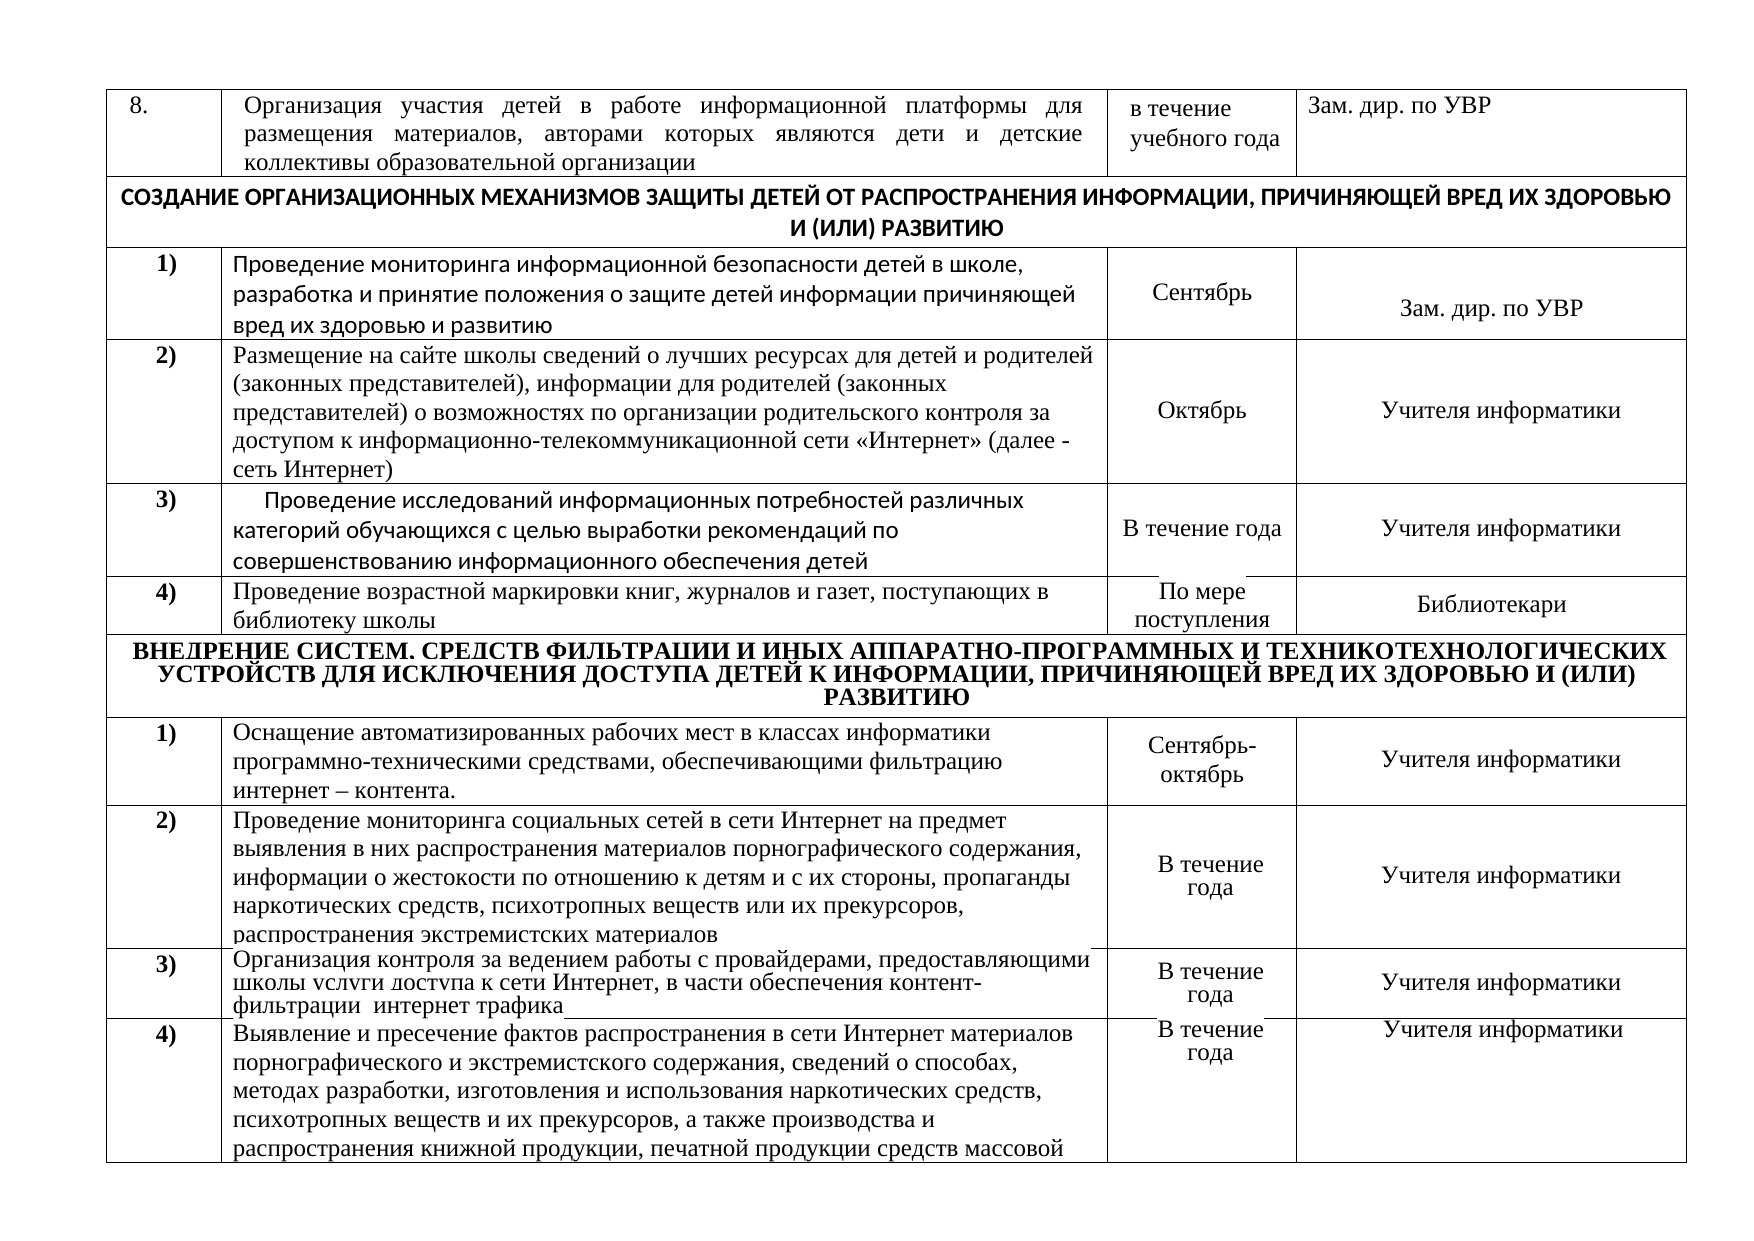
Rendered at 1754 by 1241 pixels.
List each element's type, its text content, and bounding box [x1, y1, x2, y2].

table_cell Октябрь [1108, 340, 1296, 483]
table_cell [107, 1019, 221, 1162]
table_cell [107, 949, 221, 1018]
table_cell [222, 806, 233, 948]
table_cell В течение года [1108, 806, 1296, 948]
table_cell [107, 718, 221, 804]
table_cell Оснащение автоматизированных рабочих мест в классах информатики программно-техническими средствами, обеспечивающими фильтрацию интернет – контента. [222, 718, 1107, 804]
table_cell В течение года [1108, 949, 1296, 1018]
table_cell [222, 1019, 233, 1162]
table_cell Учителя информатики [1297, 806, 1686, 948]
table_cell Организация участия детей в работе информационной платформы для размещения материалов, авторами которых являются дети и детские коллективы образовательной организации [222, 90, 1107, 176]
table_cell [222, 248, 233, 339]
table_cell Учителя информатики [1297, 949, 1686, 1018]
table_cell В течение года [1108, 1019, 1296, 1162]
table_cell Зам. дир. по УВР [1297, 90, 1686, 176]
table_cell Проведение мониторинга информационной безопасности детей в школе, разработка и принятие положения о защите детей информации причиняющей вред их здоровью и развитию [553, 248, 1107, 339]
table_cell ВНЕДРЕНИЕ СИСТЕМ, СРЕДСТВ ФИЛЬТРАЦИИ И ИНЫХ АППАРАТНО-ПРОГРАММНЫХ И ТЕХНИКОТЕХНОЛОГИЧЕСКИХ УСТРОЙСТВ ДЛЯ ИСКЛЮЧЕНИЯ ДОСТУПА ДЕТЕЙ К ИНФОРМАЦИИ, ПРИЧИНЯЮЩЕЙ ВРЕД ИХ ЗДОРОВЬЮ И (ИЛИ) РАЗВИТИЮ [107, 635, 1686, 717]
table_cell Учителя информатики [1297, 340, 1686, 483]
table_cell Организация контроля за ведением работы с провайдерами, предоставляющими школы услуги доступа к сети Интернет, в части обеспечения контент-фильтрации интернет трафика [564, 949, 1107, 1018]
table_cell [107, 806, 221, 948]
table_cell Проведение исследований информационных потребностей различных категорий обучающихся с целью выработки рекомендаций по совершенствованию информационного обеспечения детей [869, 484, 1107, 576]
table_cell Учителя информатики [1297, 718, 1686, 804]
table_cell Размещение на сайте школы сведений о лучших ресурсах для детей и родителей (законных представителей), информации для родителей (законных представителей) о возможностях по организации родительского контроля за доступом к информационно-телекоммуникационной сети «Интернет» (далее - сеть Интернет) [222, 340, 1107, 483]
table_cell Библиотекари [1297, 577, 1686, 634]
table_cell Учителя информатики [1297, 484, 1686, 576]
table_cell Учителя информатики [1297, 1019, 1686, 1162]
table_cell Проведение мониторинга социальных сетей в сети Интернет на предмет выявления в них распространения материалов порнографического содержания, информации о жестокости по отношению к детям и с их стороны, пропаганды наркотических средств, психотропных веществ или их прекурсоров, распространения экстремистских материалов [718, 806, 1107, 948]
table_cell [107, 340, 221, 483]
table_cell Сентябрь [1108, 248, 1296, 339]
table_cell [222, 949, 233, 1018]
table_cell По мере поступления [1108, 577, 1296, 634]
table_cell В течение года [1108, 484, 1296, 576]
table_cell [107, 484, 221, 576]
table_cell 8. [107, 90, 221, 176]
table_cell [107, 248, 221, 339]
table_cell СОЗДАНИЕ ОРГАНИЗАЦИОННЫХ МЕХАНИЗМОВ ЗАЩИТЫ ДЕТЕЙ ОТ РАСПРОСТРАНЕНИЯ ИНФОРМАЦИИ, ПРИЧИНЯЮЩЕЙ ВРЕД ИХ ЗДОРОВЬЮ И (ИЛИ) РАЗВИТИЮ [107, 177, 1686, 247]
table_cell [107, 577, 221, 634]
table_cell Сентябрь- октябрь [1108, 718, 1296, 804]
table_cell в течение учебного года [1108, 90, 1296, 176]
table_cell Проведение возрастной маркировки книг, журналов и газет, поступающих в библиотеку школы [436, 577, 1107, 634]
table_cell Зам. дир. по УВР [1297, 248, 1686, 339]
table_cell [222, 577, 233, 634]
